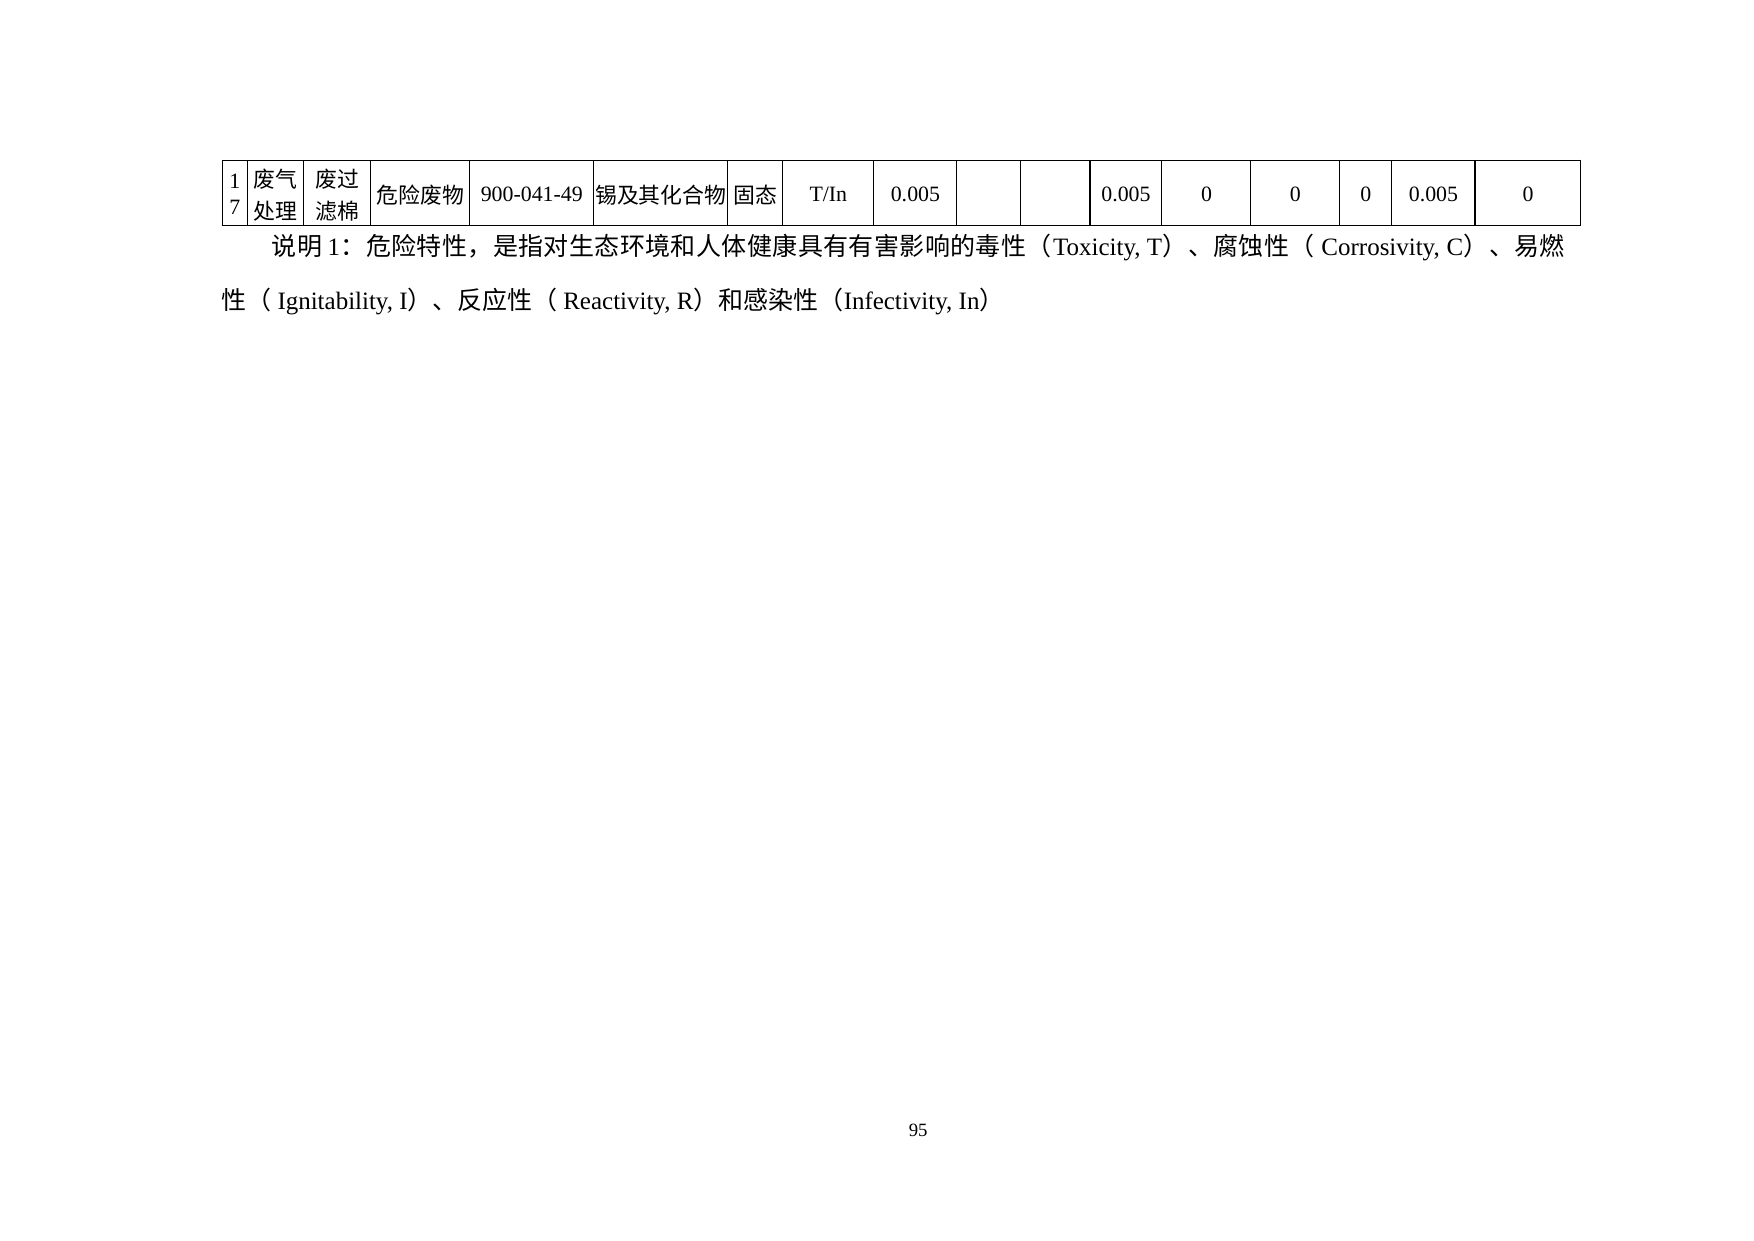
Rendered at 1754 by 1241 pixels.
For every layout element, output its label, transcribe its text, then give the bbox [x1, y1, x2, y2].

table_cell 0 [1162, 161, 1250, 225]
table_cell 0 [1340, 161, 1391, 225]
table_cell T/In [783, 161, 873, 225]
table_cell 0 [1251, 161, 1339, 225]
table_cell 固态 [728, 161, 782, 225]
table_cell 0 [1476, 161, 1580, 225]
table_cell 废过滤棉 [304, 161, 370, 225]
table_cell 17 [223, 161, 247, 225]
table_cell 锡及其化合物 [594, 161, 727, 225]
table_cell 0.005 [1392, 161, 1474, 225]
table_cell 0.005 [1091, 161, 1161, 225]
table_cell 900-041-49 [470, 161, 593, 225]
table_cell 0.005 [874, 161, 956, 225]
table_cell 废气处理 [248, 161, 303, 225]
text 说明1：危险特性，是指对生态环境和人体健康具有有害影响的毒性（Toxicity, T）、腐蚀性（ Corrosivity, C）、易燃性（ Ignitability, I）、反应性（ Reactivity, R）和感染性（Infectivity, In） [222, 226, 1565, 317]
table_cell 危险废物 [371, 161, 469, 225]
